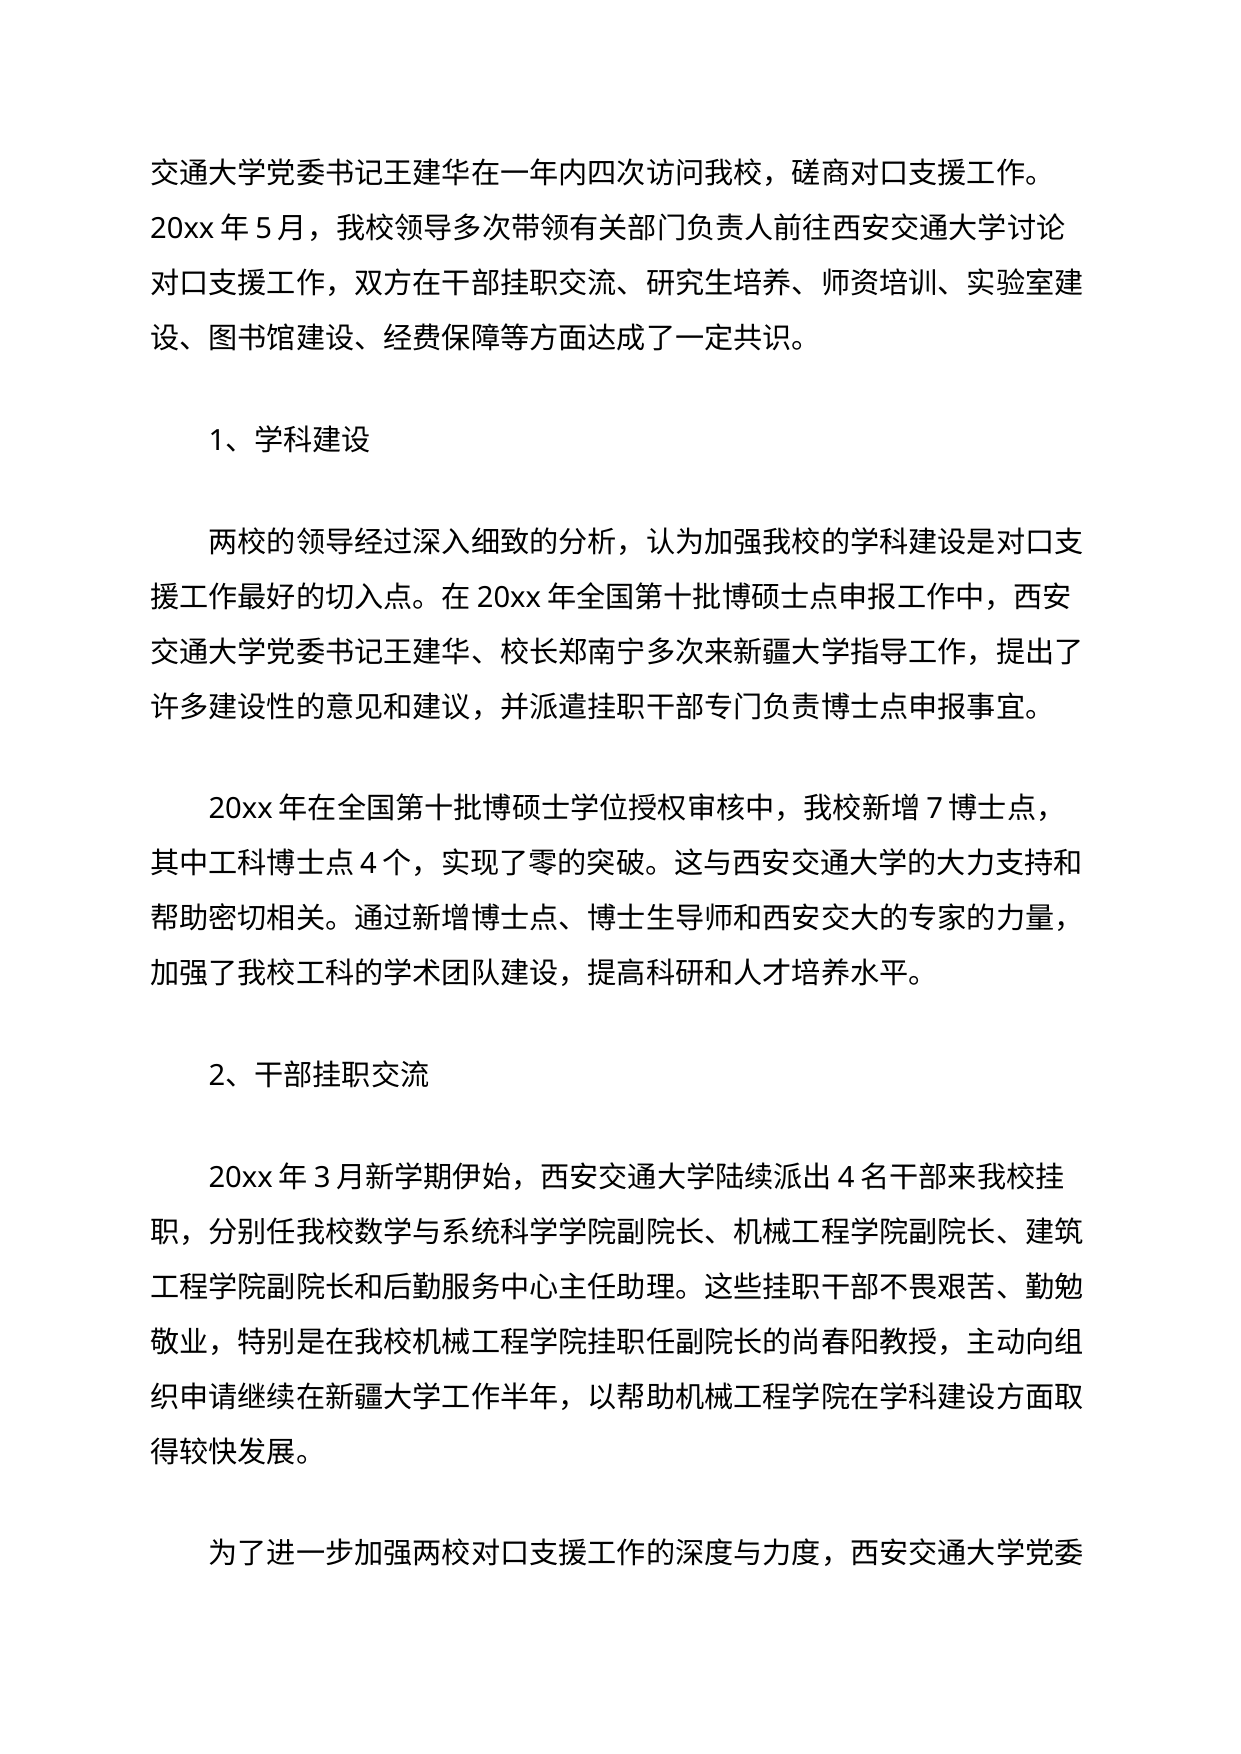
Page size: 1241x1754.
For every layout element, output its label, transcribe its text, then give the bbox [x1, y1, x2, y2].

text 20xx年在全国第十批博硕士学位授权审核中，我校新增7博士点，其中工科博士点4个，实现了零的突破。这与西安交通大学的大力支持和帮助密切相关。通过新增博士点、博士生导师和西安交大的专家的力量，加强了我校工科的学术团队建设，提高科研和人才培养水平。 [150, 785, 1090, 992]
text 2、干部挂职交流 [150, 1052, 1090, 1094]
text 20xx年3月新学期伊始，西安交通大学陆续派出4名干部来我校挂职，分别任我校数学与系统科学学院副院长、机械工程学院副院长、建筑工程学院副院长和后勤服务中心主任助理。这些挂职干部不畏艰苦、勤勉敬业，特别是在我校机械工程学院挂职任副院长的尚春阳教授，主动向组织申请继续在新疆大学工作半年，以帮助机械工程学院在学科建设方面取得较快发展。 [150, 1154, 1090, 1471]
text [150, 1530, 1090, 1572]
text 两校的领导经过深入细致的分析，认为加强我校的学科建设是对口支援工作最好的切入点。在20xx年全国第十批博硕士点申报工作中，西安交通大学党委书记王建华、校长郑南宁多次来新疆大学指导工作，提出了许多建设性的意见和建议，并派遣挂职干部专门负责博士点申报事宜。 [150, 518, 1090, 726]
text 1、学科建设 [150, 417, 1090, 459]
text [150, 150, 1090, 357]
